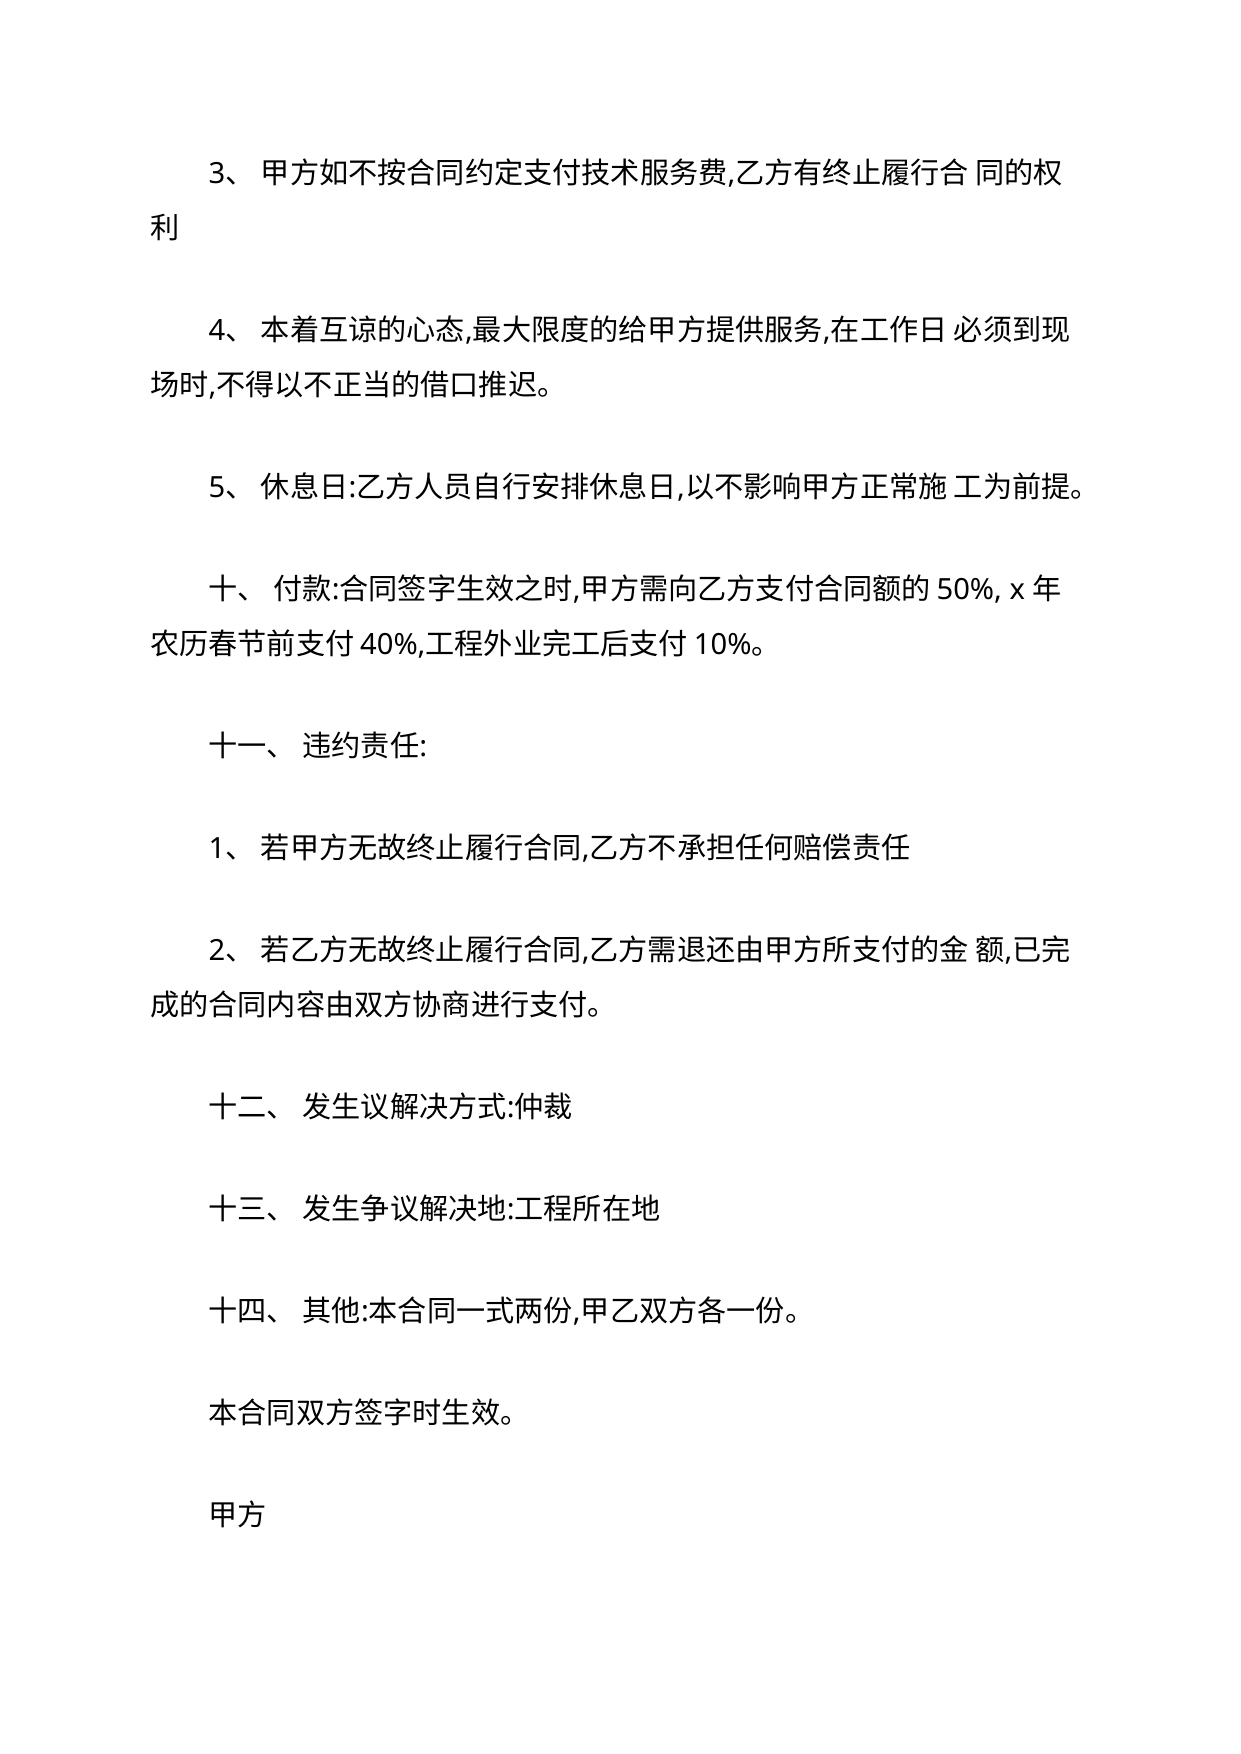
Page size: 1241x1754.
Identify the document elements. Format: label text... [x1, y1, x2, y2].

text 十四、 其他:本合同一式两份,甲乙双方各一份。 [150, 1287, 1090, 1330]
text 甲方 [150, 1491, 1090, 1533]
text 3、 甲方如不按合同约定支付技术服务费,乙方有终止履行合 同的权利 [150, 150, 1090, 247]
text 十、 付款:合同签字生效之时,甲方需向乙方支付合同额的50%, x 年农历春节前支付40%,工程外业完工后支付10%。 [150, 566, 1090, 663]
text 2、 若乙方无故终止履行合同,乙方需退还由甲方所支付的金 额,已完成的合同内容由双方协商进行支付。 [150, 927, 1090, 1024]
text 1、 若甲方无故终止履行合同,乙方不承担任何赔偿责任 [150, 825, 1090, 867]
text 十三、 发生争议解决地:工程所在地 [150, 1185, 1090, 1228]
text 本合同双方签字时生效。 [150, 1389, 1090, 1432]
text 5、 休息日:乙方人员自行安排休息日,以不影响甲方正常施 工为前提。 [150, 464, 1090, 506]
text 十二、 发生议解决方式:仲裁 [150, 1083, 1090, 1126]
text 十一、 违约责任: [150, 723, 1090, 765]
text 4、 本着互谅的心态,最大限度的给甲方提供服务,在工作日 必须到现场时,不得以不正当的借口推迟。 [150, 307, 1090, 404]
